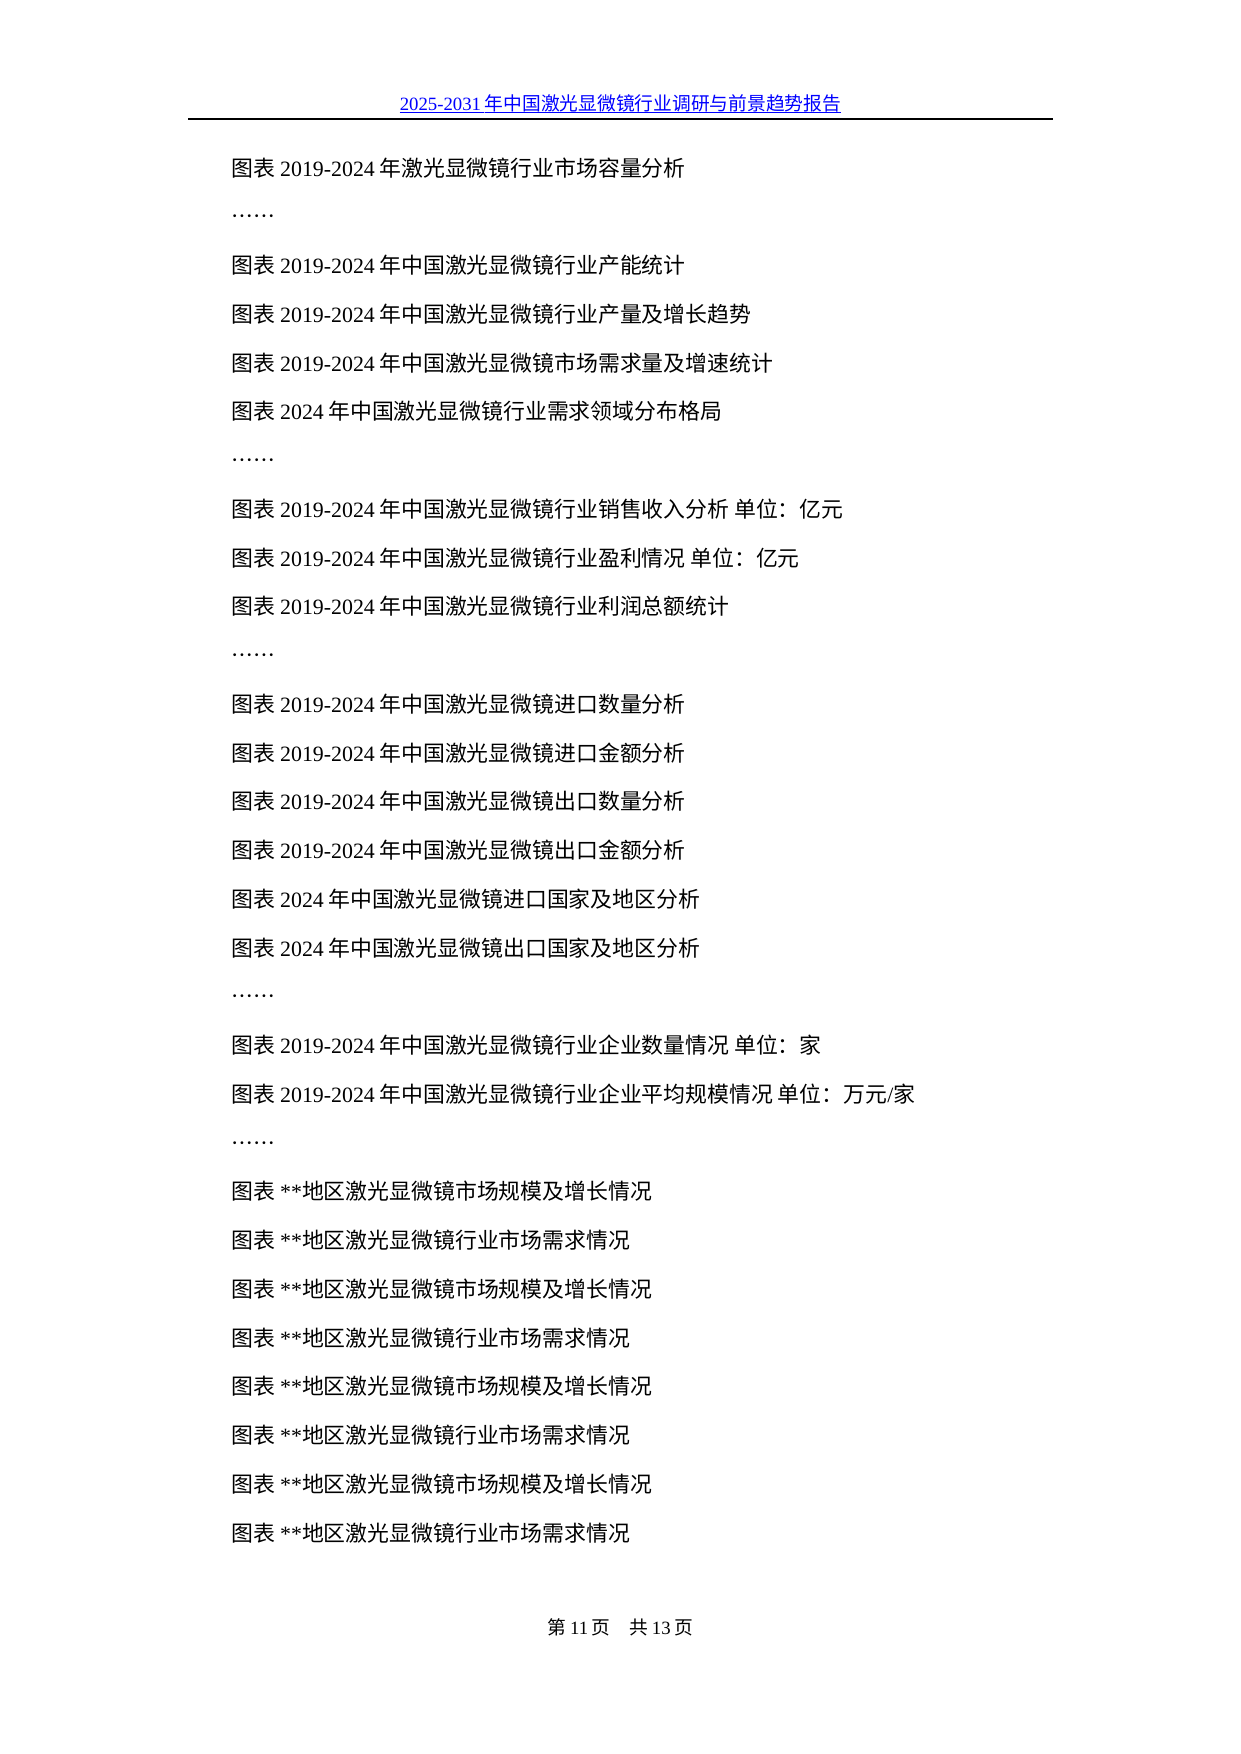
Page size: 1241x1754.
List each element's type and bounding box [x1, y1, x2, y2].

text [187, 150, 1053, 1548]
